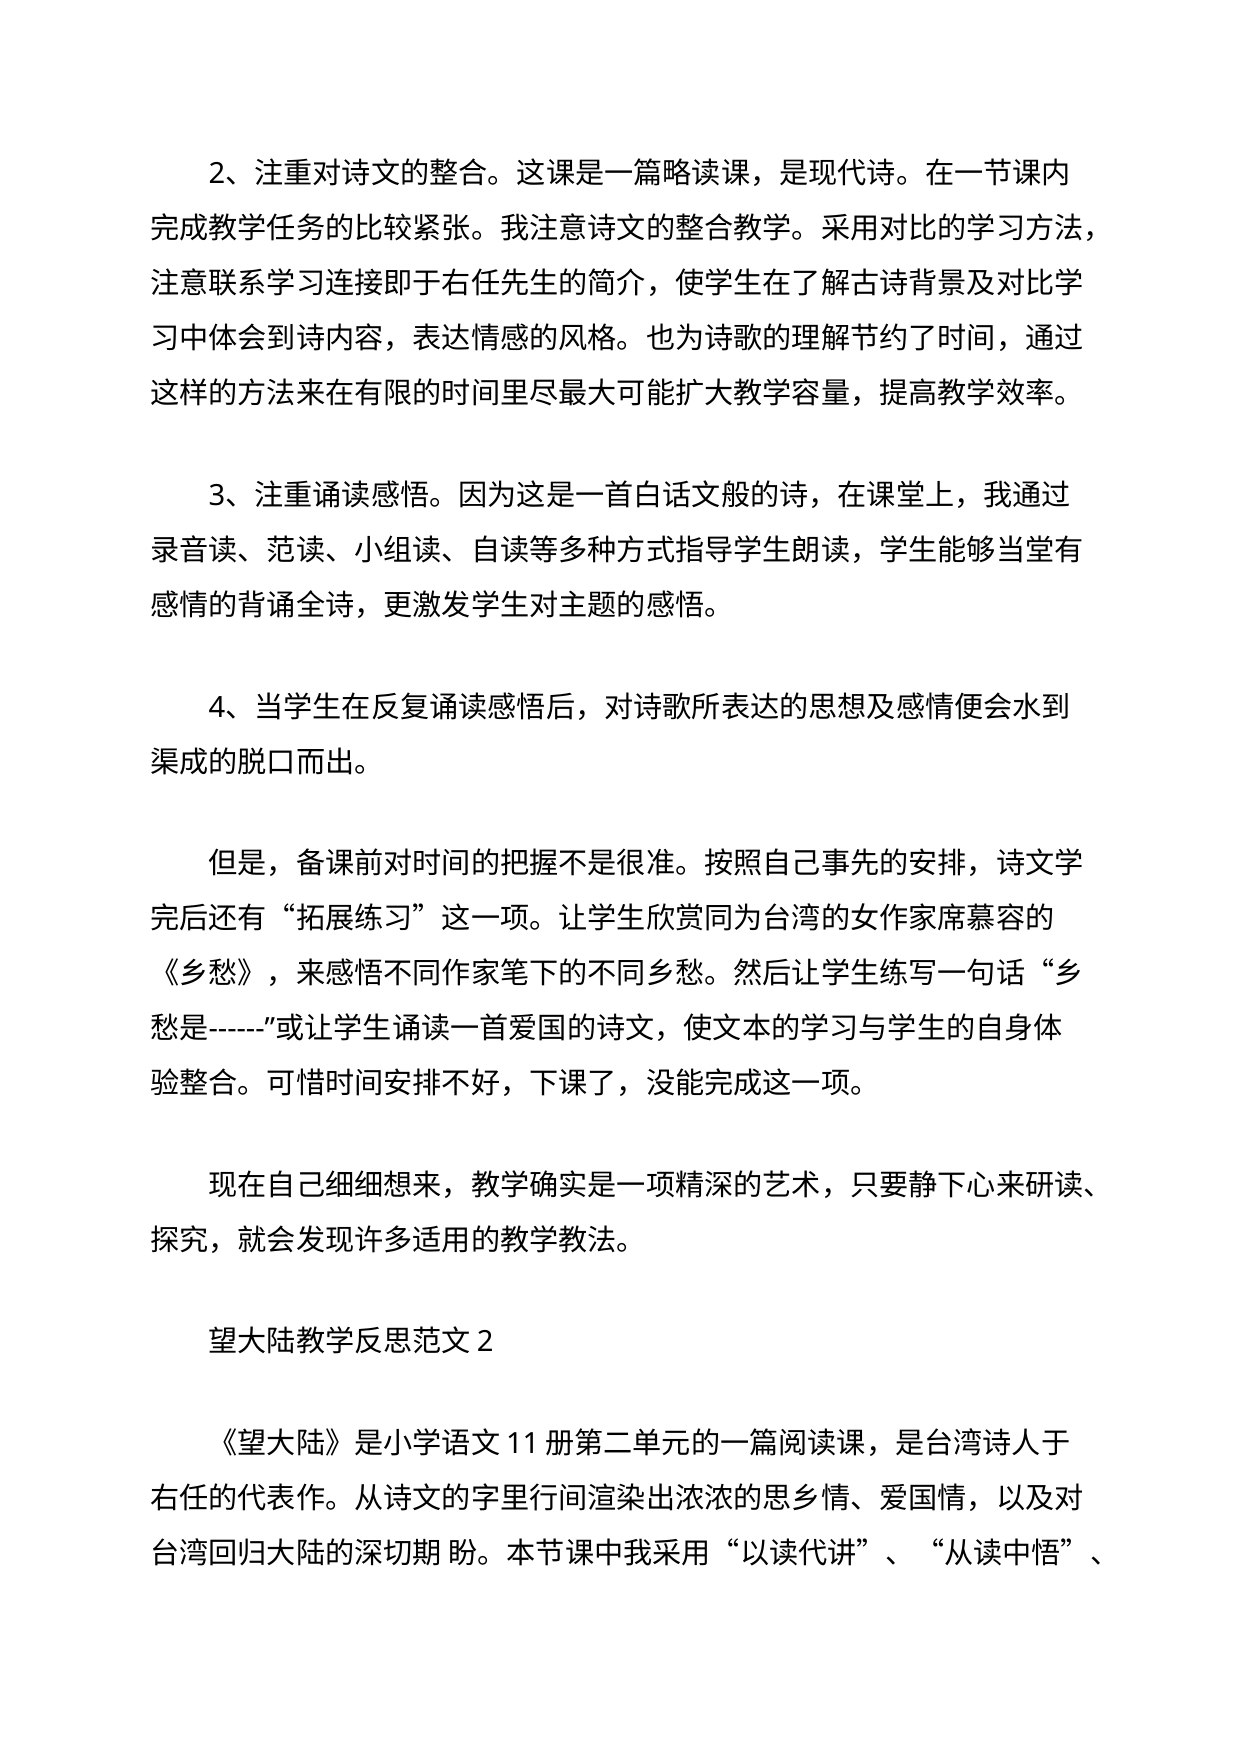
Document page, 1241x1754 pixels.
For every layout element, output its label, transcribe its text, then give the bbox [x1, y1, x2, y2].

text 但是，备课前对时间的把握不是很准。按照自己事先的安排，诗文学完后还有“拓展练习”这一项。让学生欣赏同为台湾的女作家席慕容的《乡愁》，来感悟不同作家笔下的不同乡愁。然后让学生练写一句话“乡愁是------”或让学生诵读一首爱国的诗文，使文本的学习与学生的自身体验整合。可惜时间安排不好，下课了，没能完成这一项。 [150, 840, 1090, 1102]
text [150, 1420, 1090, 1572]
text 3、注重诵读感悟。因为这是一首白话文般的诗，在课堂上，我通过录音读、范读、小组读、自读等多种方式指导学生朗读，学生能够当堂有感情的背诵全诗，更激发学生对主题的感悟。 [150, 471, 1090, 624]
text 现在自己细细想来，教学确实是一项精深的艺术，只要静下心来研读、探究，就会发现许多适用的教学教法。 [150, 1161, 1090, 1258]
text 2、注重对诗文的整合。这课是一篇略读课，是现代诗。在一节课内完成教学任务的比较紧张。我注意诗文的整合教学。采用对比的学习方法，注意联系学习连接即于右任先生的简介，使学生在了解古诗背景及对比学习中体会到诗内容，表达情感的风格。也为诗歌的理解节约了时间，通过这样的方法来在有限的时间里尽最大可能扩大教学容量，提高教学效率。 [150, 150, 1090, 412]
text 4、当学生在反复诵读感悟后，对诗歌所表达的思想及感情便会水到渠成的脱口而出。 [150, 683, 1090, 780]
text 望大陆教学反思范文2 [150, 1318, 1090, 1360]
